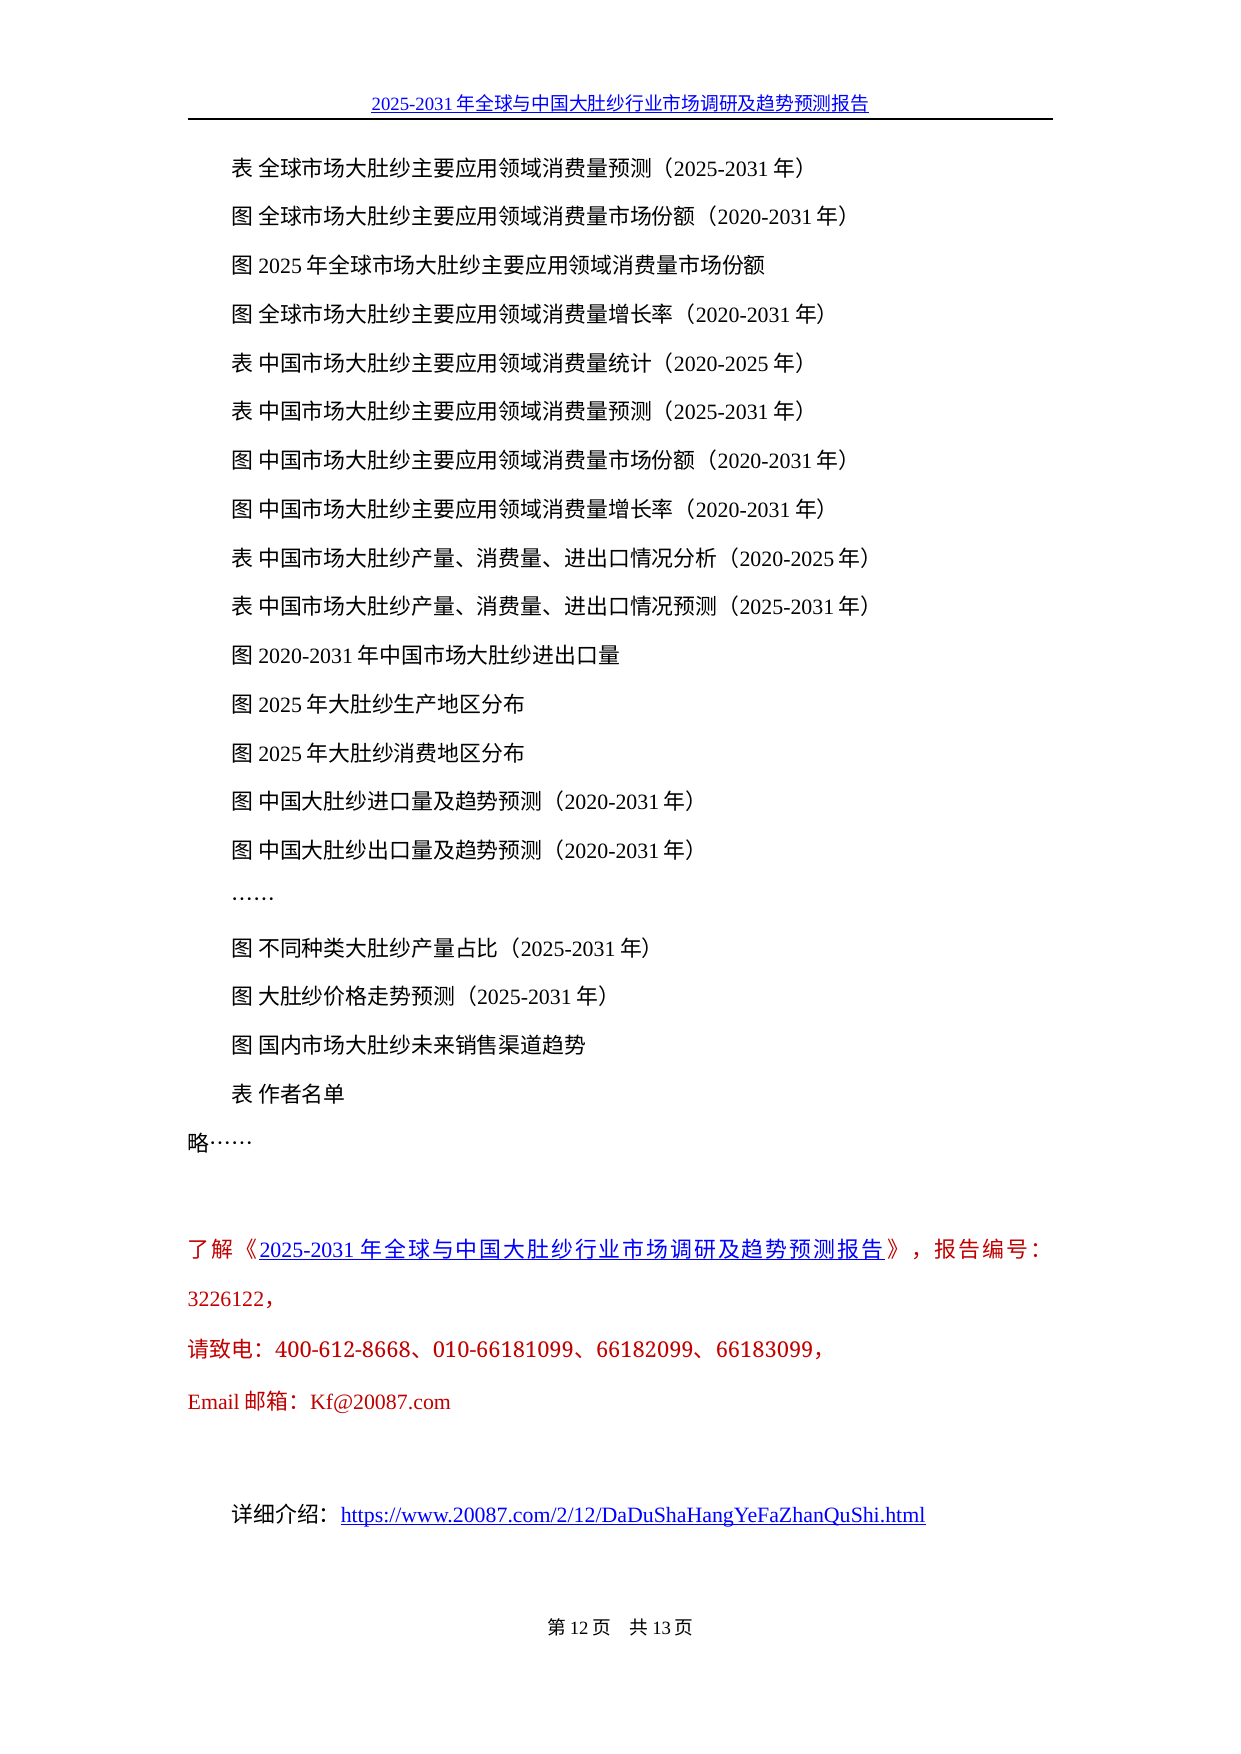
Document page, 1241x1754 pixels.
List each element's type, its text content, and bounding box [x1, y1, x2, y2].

text Email邮箱：Kf@20087.com [187, 1383, 1053, 1416]
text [187, 150, 1053, 1158]
text 详细介绍：https://www.20087.com/2/12/DaDuShaHangYeFaZhanQuShi.html [187, 1496, 1053, 1529]
text 了解《2025-2031年全球与中国大肚纱行业市场调研及趋势预测报告》，报告编号：3226122， [187, 1232, 1053, 1313]
text 请致电：400-612-8668、010-66181099、66182099、66183099， [187, 1332, 1053, 1364]
